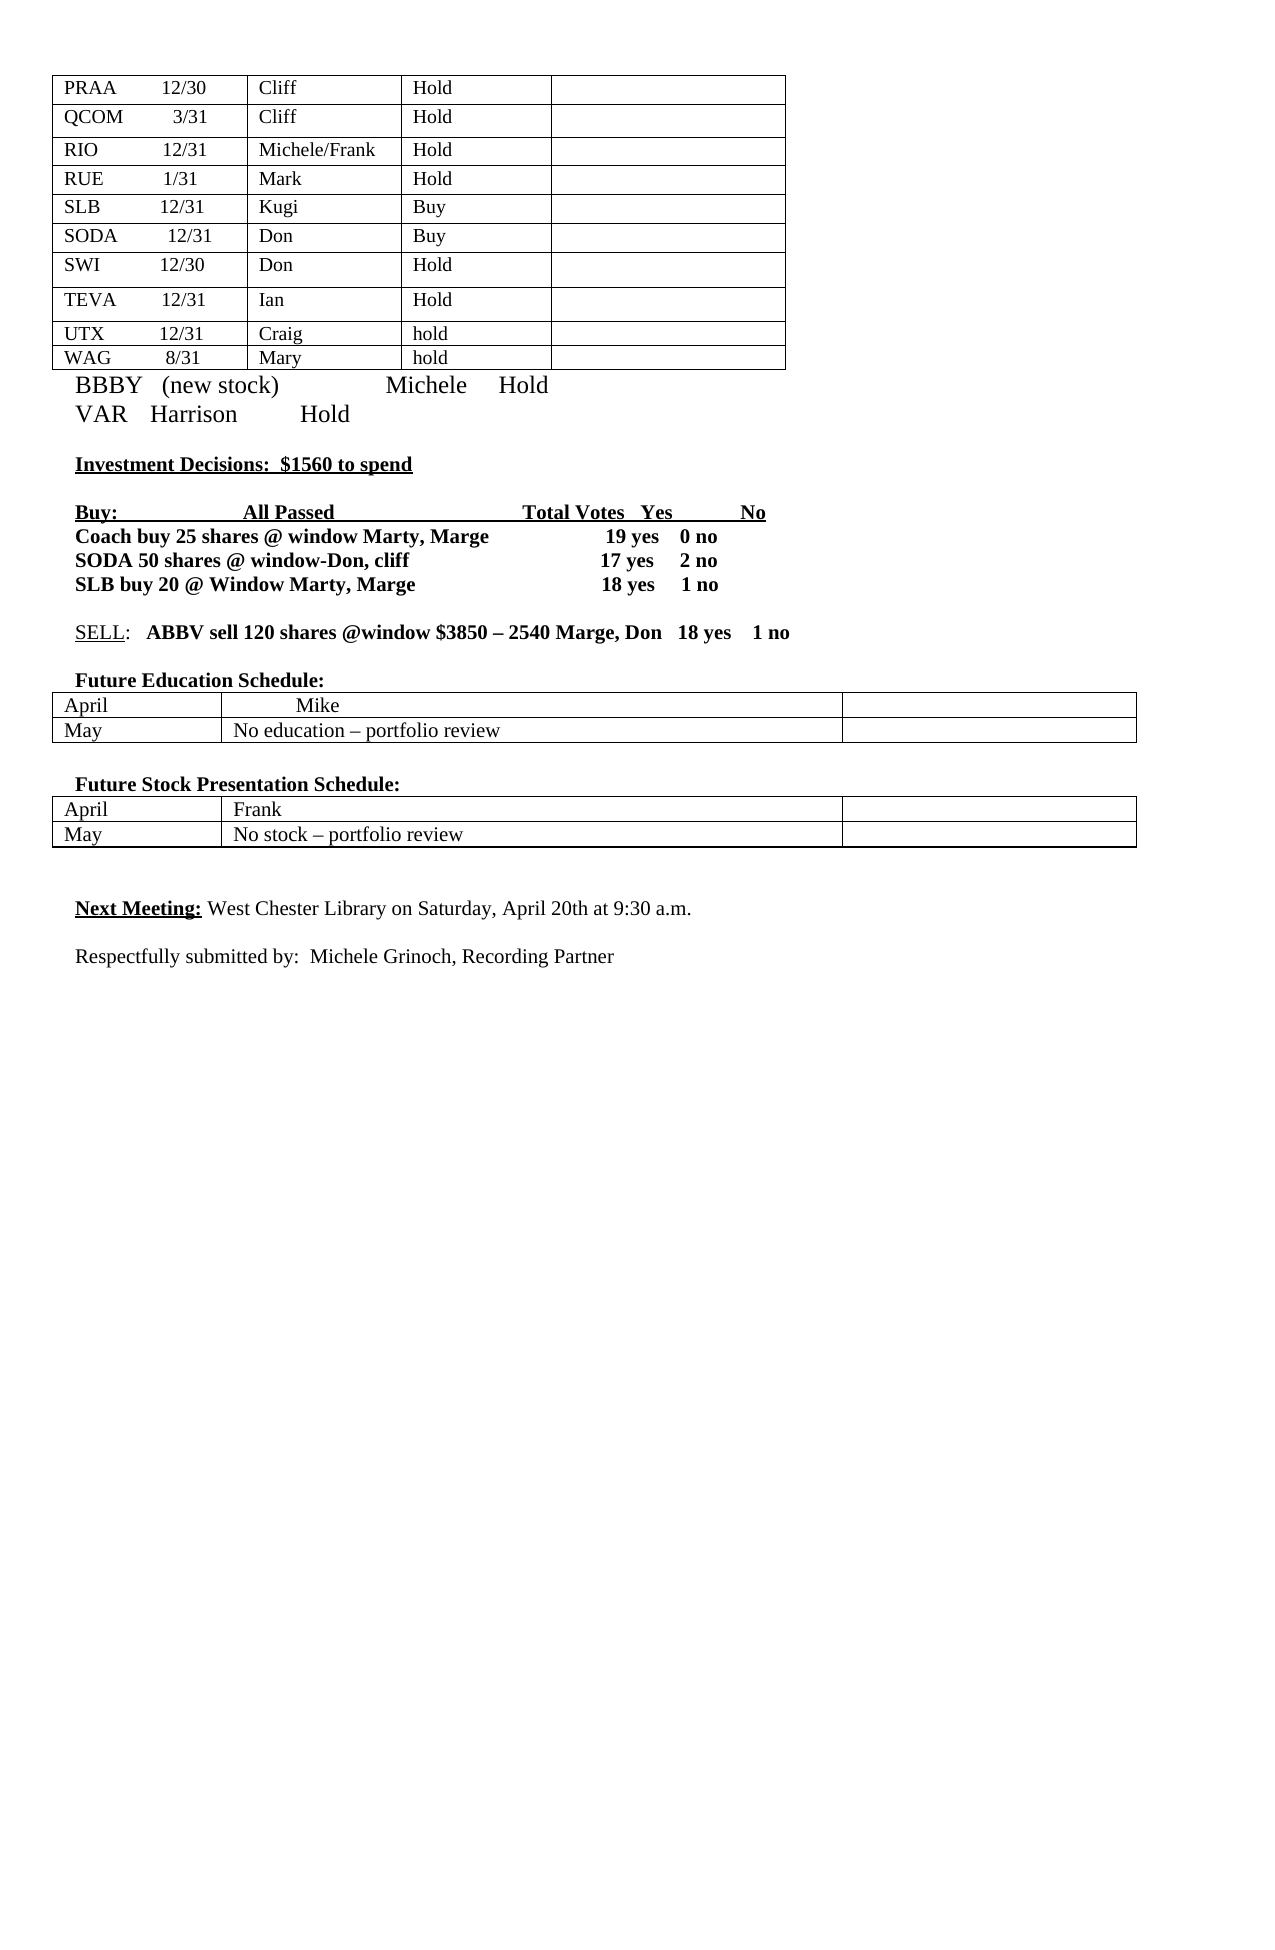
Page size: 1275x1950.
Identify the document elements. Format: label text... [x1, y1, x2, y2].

table_cell Craig [248, 322, 401, 345]
text BBBY (new stock) Michele Hold [75, 370, 1125, 399]
table_cell WAG 8/31 [53, 346, 247, 369]
table_cell hold [402, 346, 551, 369]
table_cell Mary [248, 346, 401, 369]
table_cell [552, 253, 785, 287]
table_cell Hold [402, 138, 551, 165]
table_cell Ian [248, 288, 401, 321]
table_cell hold [402, 322, 551, 345]
table_cell [552, 322, 785, 345]
table_cell [552, 346, 785, 369]
table_cell Kugi [248, 195, 401, 223]
table_header [843, 693, 1136, 717]
table_cell TEVA 12/31 [53, 288, 247, 321]
table_cell Cliff [248, 76, 401, 104]
table_cell SWI 12/30 [53, 253, 247, 287]
table_cell SLB 12/31 [53, 195, 247, 223]
table_cell [843, 822, 1136, 846]
table_cell [552, 195, 785, 223]
table_cell [552, 288, 785, 321]
table_cell May [53, 718, 221, 742]
table_cell RIO 12/31 [53, 138, 247, 165]
text SODA 50 shares @ window-Don, cliff 17 yes 2 no [75, 548, 1125, 572]
table_cell May [53, 822, 221, 846]
text Buy: All Passed Total Votes Yes No [75, 499, 1125, 524]
text Respectfully submitted by: Michele Grinoch, Recording Partner [75, 944, 1125, 968]
text VAR Harrison Hold [75, 399, 1125, 427]
table_header April [53, 693, 221, 717]
table_cell [843, 718, 1136, 742]
text Future Stock Presentation Schedule: [75, 772, 1125, 796]
text Investment Decisions: $1560 to spend [75, 451, 1125, 476]
table_cell Buy [402, 224, 551, 252]
table_cell PRAA 12/30 [53, 76, 247, 104]
table_cell Cliff [248, 105, 401, 137]
text Future Education Schedule: [75, 668, 1125, 692]
table_cell Hold [402, 288, 551, 321]
table_header April [53, 797, 221, 821]
table_cell Don [248, 224, 401, 252]
table_cell UTX 12/31 [53, 322, 247, 345]
text SELL: ABBV sell 120 shares @window $3850 – 2540 Marge, Don 18 yes 1 no [75, 620, 1125, 644]
table_cell No stock – portfolio review [222, 822, 842, 846]
table_cell Hold [402, 253, 551, 287]
text Next Meeting: West Chester Library on Saturday, April 20th at 9:30 a.m. [75, 896, 1125, 919]
table_cell Mark [248, 166, 401, 194]
table_header Mike [222, 693, 842, 717]
table_cell Don [248, 253, 401, 287]
text Coach buy 25 shares @ window Marty, Marge 19 yes 0 no [75, 524, 1125, 548]
text SLB buy 20 @ Window Marty, Marge 18 yes 1 no [75, 572, 1125, 596]
table_cell [552, 138, 785, 165]
table_cell RUE 1/31 [53, 166, 247, 194]
table_cell SODA 12/31 [53, 224, 247, 252]
table_cell [552, 224, 785, 252]
table_header Frank [222, 797, 842, 821]
table_cell QCOM 3/31 [53, 105, 247, 137]
table_cell [552, 105, 785, 137]
table_cell Buy [402, 195, 551, 223]
table_cell No education – portfolio review [222, 718, 842, 742]
table_header [843, 797, 1136, 821]
table_cell [552, 166, 785, 194]
table_cell Hold [402, 105, 551, 137]
table_cell Hold [402, 76, 551, 104]
table_cell [552, 76, 785, 104]
table_cell Hold [402, 166, 551, 194]
table_cell Michele/Frank [248, 138, 401, 165]
